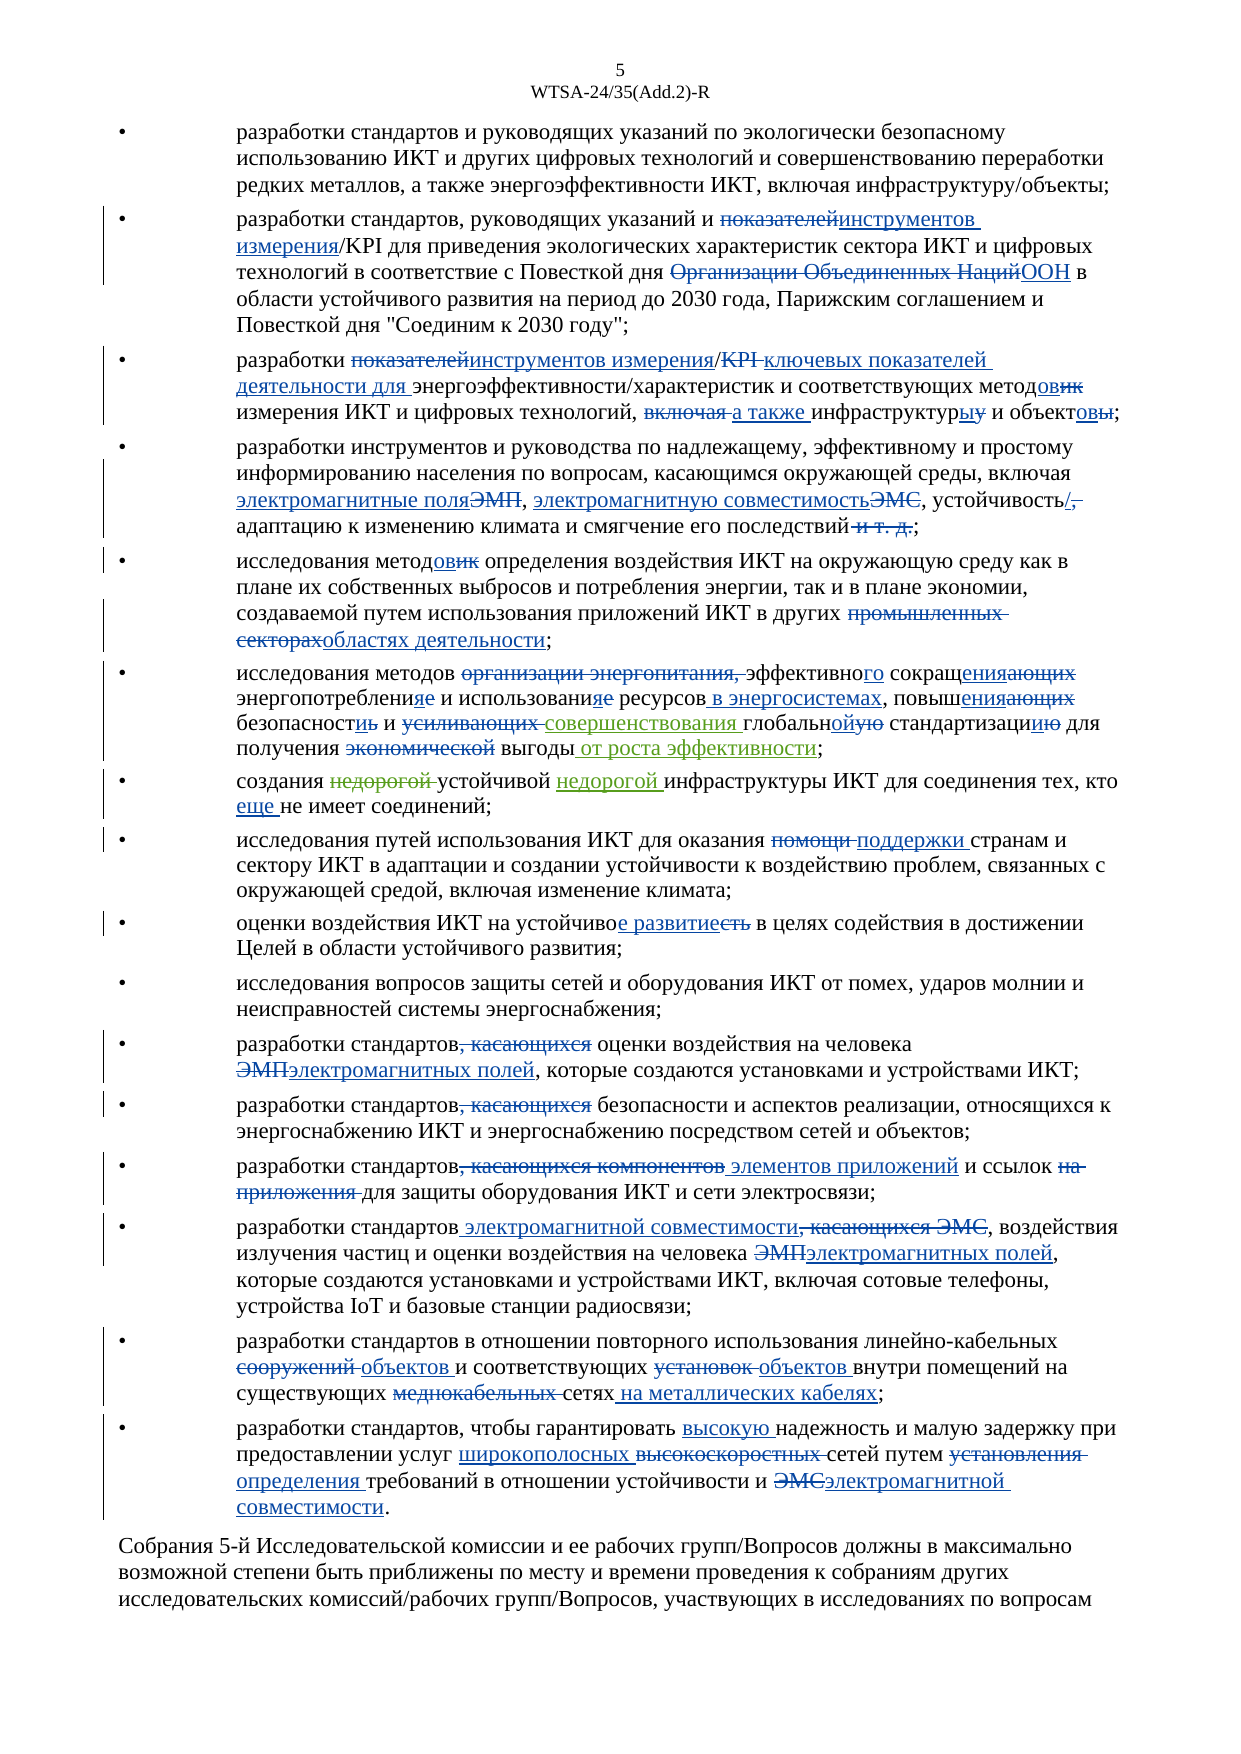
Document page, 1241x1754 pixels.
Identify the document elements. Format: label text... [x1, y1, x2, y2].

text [118, 1532, 1122, 1611]
text • исследования путей использования ИКТ для оказания странам и сектору ИКТ в адаптации и создании устойчивости к воздействию проблем, связанных с окружающей средой, включая изменение климата; [118, 827, 1122, 902]
text • разработки инструментов и руководства по надлежащему, эффективному и простому информированию населения по вопросам, касающимся окружающей среды, включая , , устойчивостьадаптацию к изменению климата и смягчение его последствий; [118, 433, 1122, 538]
text • разработки стандартов безопасности и аспектов реализации, относящихся к энергоснабжению ИКТ и энергоснабжению посредством сетей и объектов; [118, 1091, 1122, 1144]
text • разработки стандартов и руководящих указаний по экологически безопасному использованию ИКТ и других цифровых технологий и совершенствованию переработки редких металлов, а также энергоэффективности ИКТ, включая инфраструктуру/объекты; [118, 118, 1122, 197]
text • разработки стандартов оценки воздействия на человека , которые создаются установками и устройствами ИКТ; [118, 1030, 1122, 1083]
text • разработки стандартов, чтобы гарантировать надежность и малую задержку при предоставлении услуг сетей путем требований в отношении устойчивости и . [118, 1414, 1122, 1519]
text • разработки стандартов и ссылок для защиты оборудования ИКТ и сети электросвязи; [118, 1152, 1122, 1205]
text • разработки стандартов, воздействия излучения частиц и оценки воздействия на человека , которые создаются установками и устройствами ИКТ, включая сотовые телефоны, устройства IoT и базовые станции радиосвязи; [118, 1213, 1122, 1318]
text • разработки стандартов в отношении повторного использования линейно-кабельных и соответствующих внутри помещений на существующих сетях; [118, 1327, 1122, 1406]
text • разработки стандартов, руководящих указаний и /KPI для приведения экологических характеристик сектора ИКТ и цифровых технологий в соответствие с Повесткой дня в области устойчивого развития на период до 2030 года, Парижским соглашением и Повесткой дня "Соединим к 2030 году"; [118, 206, 1122, 337]
text • разработки /энергоэффективности/характеристик и соответствующих метод измерения ИКТ и цифровых технологий, инфраструктур и объект; [118, 346, 1122, 425]
text • создания устойчивой инфраструктуры ИКТ для соединения тех, кто не имеет соединений; [118, 769, 1122, 819]
text • исследования вопросов защиты сетей и оборудования ИКТ от помех, ударов молнии и неисправностей системы энергоснабжения; [118, 969, 1122, 1022]
text • исследования методов эффективно сокращ энергопотреблени и использовани ресурсов, повыш безопасност и глобальн стандартизаци для получения выгоды; [118, 661, 1122, 761]
text • оценки воздействия ИКТ на устойчиво в целях содействия в достижении Целей в области устойчивого развития; [118, 911, 1122, 961]
text • исследования метод определения воздействия ИКТ на окружающую среду как в плане их собственных выбросов и потребления энергии, так и в плане экономии, создаваемой путем использования приложений ИКТ в других ; [118, 547, 1122, 652]
